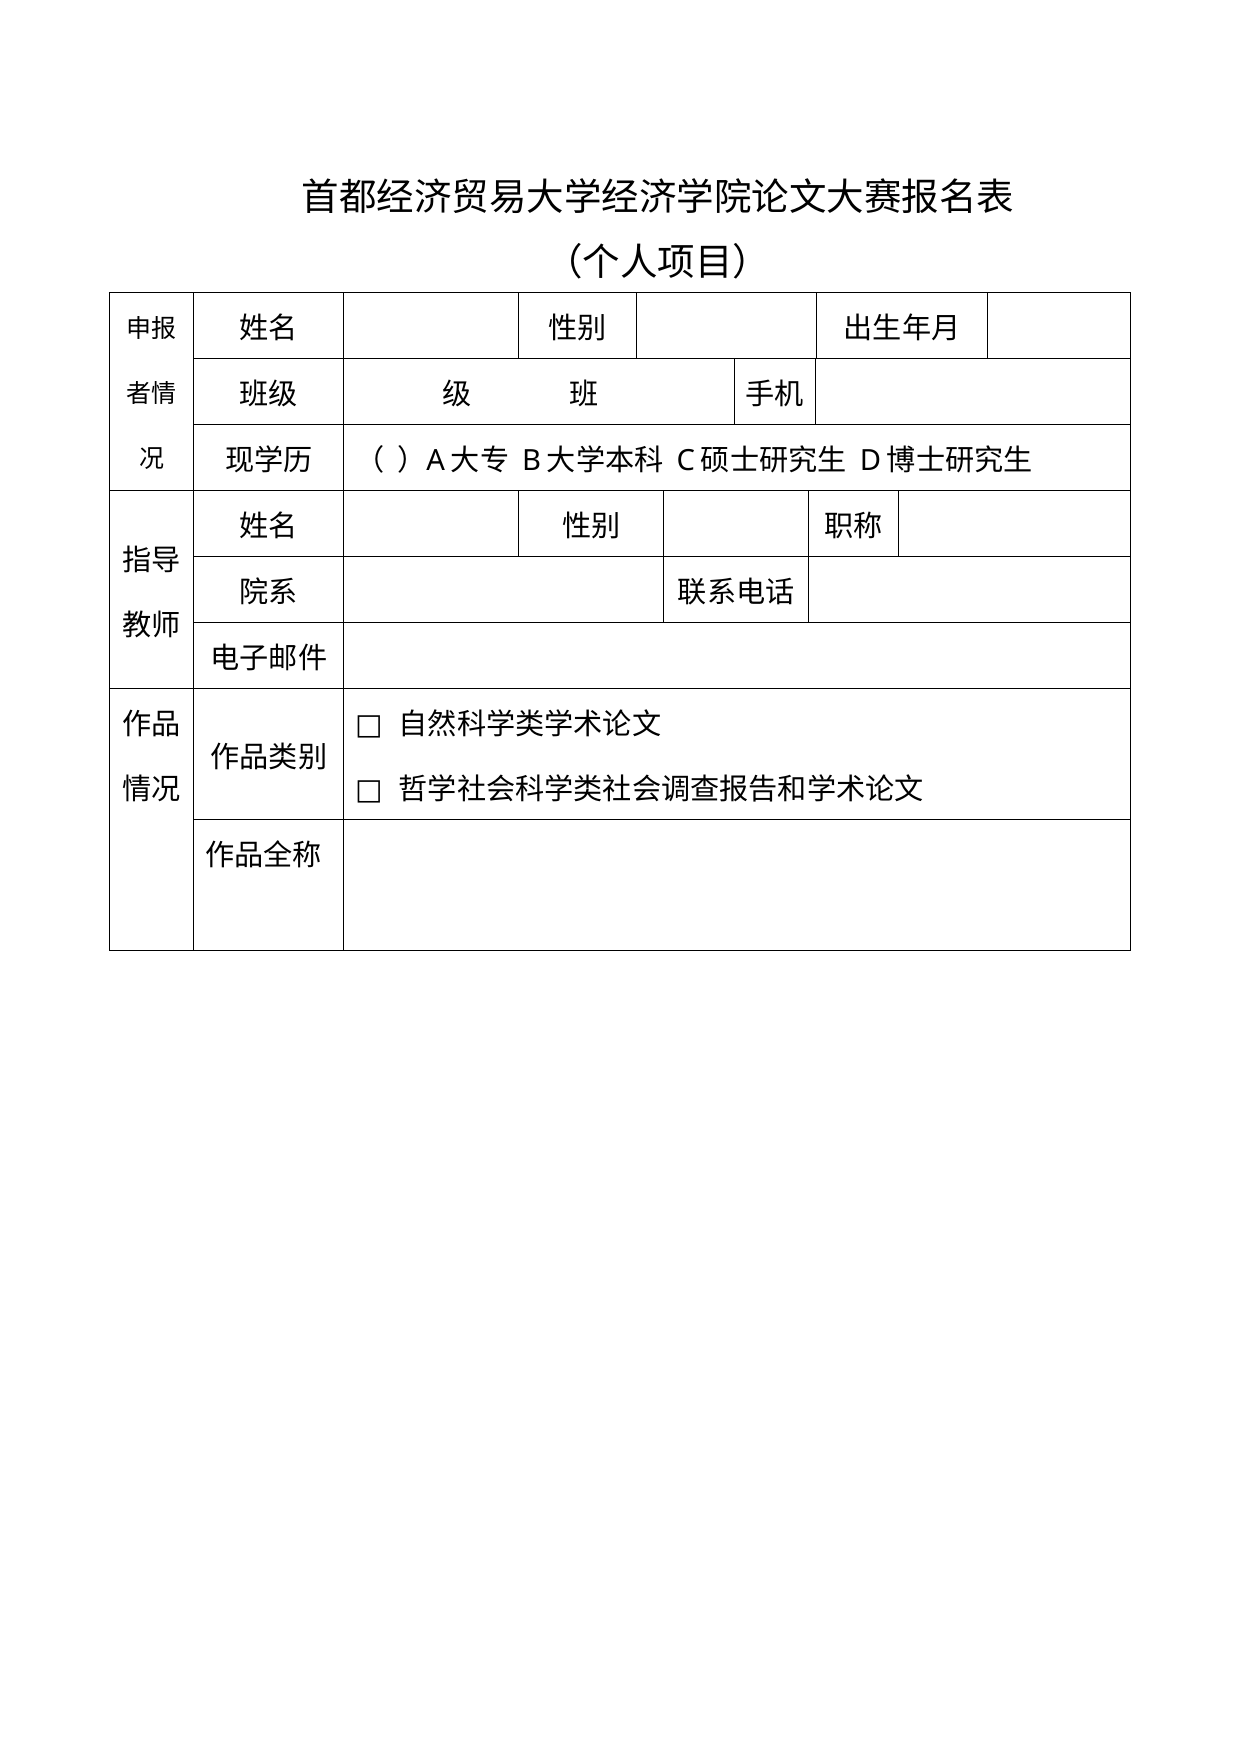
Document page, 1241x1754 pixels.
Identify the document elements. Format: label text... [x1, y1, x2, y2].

table_cell [816, 359, 1130, 424]
table_header 申报者情况 [110, 293, 193, 490]
table_cell 现学历 [194, 425, 343, 490]
table_cell [344, 820, 1130, 950]
table_header [637, 293, 816, 358]
table_cell 手机 [735, 359, 815, 424]
text 首都经济贸易大学经济学院论文大赛报名表 [187, 162, 1053, 227]
table_cell [344, 491, 518, 556]
table_header 性别 [519, 293, 636, 358]
table_cell [899, 491, 1130, 556]
table_header [988, 293, 1130, 358]
table_cell [664, 491, 808, 556]
table_cell 班级 [194, 359, 343, 424]
table_cell 电子邮件 [194, 623, 343, 688]
text （个人项目） [187, 227, 1053, 292]
table_cell 性别 [519, 491, 663, 556]
table_cell （ ）A大专 B大学本科 C硕士研究生 D博士研究生 [344, 425, 1130, 490]
table_cell 作品全称 [194, 820, 343, 950]
table_cell [809, 557, 1130, 622]
table_cell 作品类别 [194, 689, 343, 819]
table_cell 级 班 [344, 359, 734, 424]
table_cell [344, 623, 1130, 688]
table_cell 指导教师 [110, 491, 193, 688]
table_cell [344, 557, 663, 622]
table_cell 姓名 [194, 491, 343, 556]
table_cell 作品情况 [110, 689, 193, 950]
table_header 姓名 [194, 293, 343, 358]
table_header 出生年月 [817, 293, 987, 358]
table_cell 职称 [809, 491, 898, 556]
table_cell 联系电话 [664, 557, 808, 622]
table_header [344, 293, 518, 358]
table_cell 院系 [194, 557, 343, 622]
table_cell □ 自然科学类学术论文 □ 哲学社会科学类社会调查报告和学术论文 [344, 689, 1130, 819]
